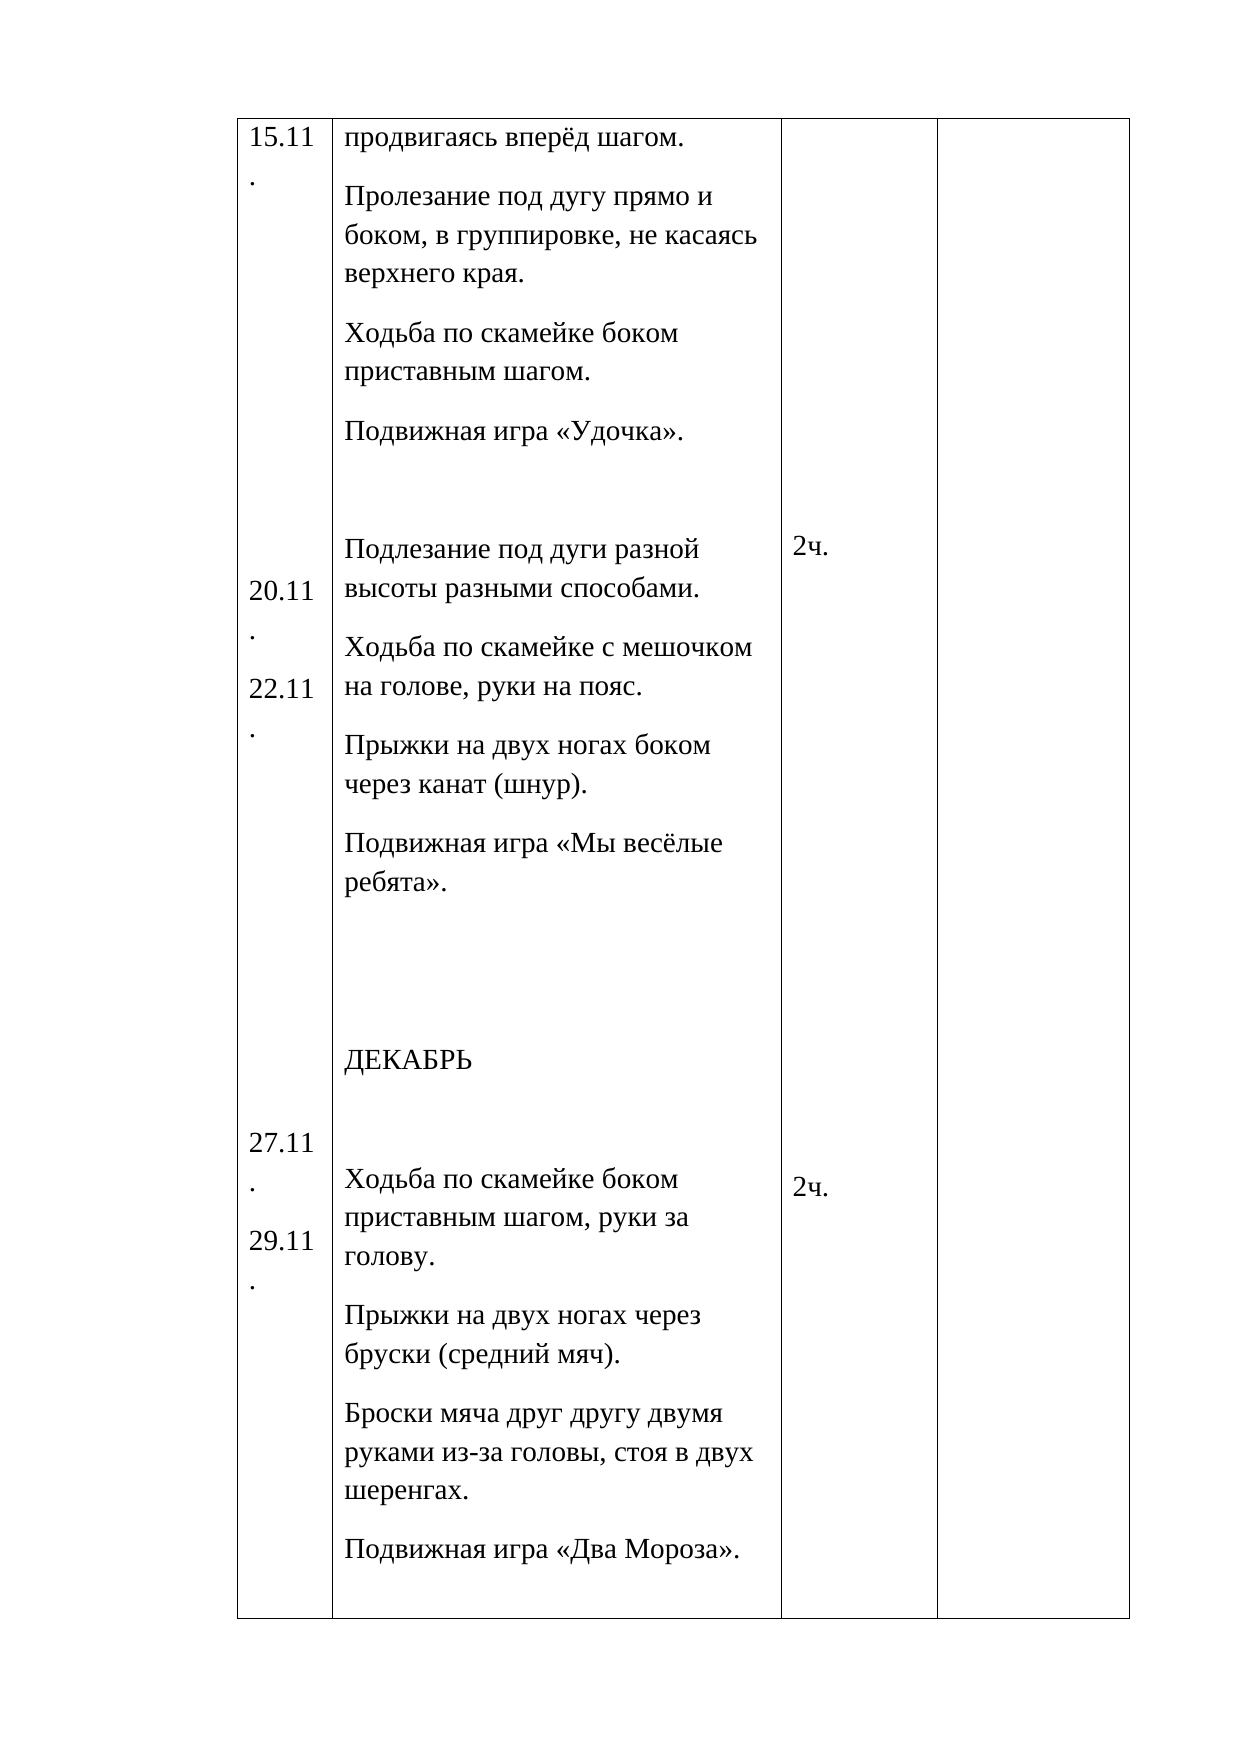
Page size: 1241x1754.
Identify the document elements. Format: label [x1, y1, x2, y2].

table_cell [333, 119, 781, 1618]
table_cell [238, 119, 332, 1618]
table_cell [938, 119, 1129, 1618]
table_cell [782, 119, 937, 1618]
